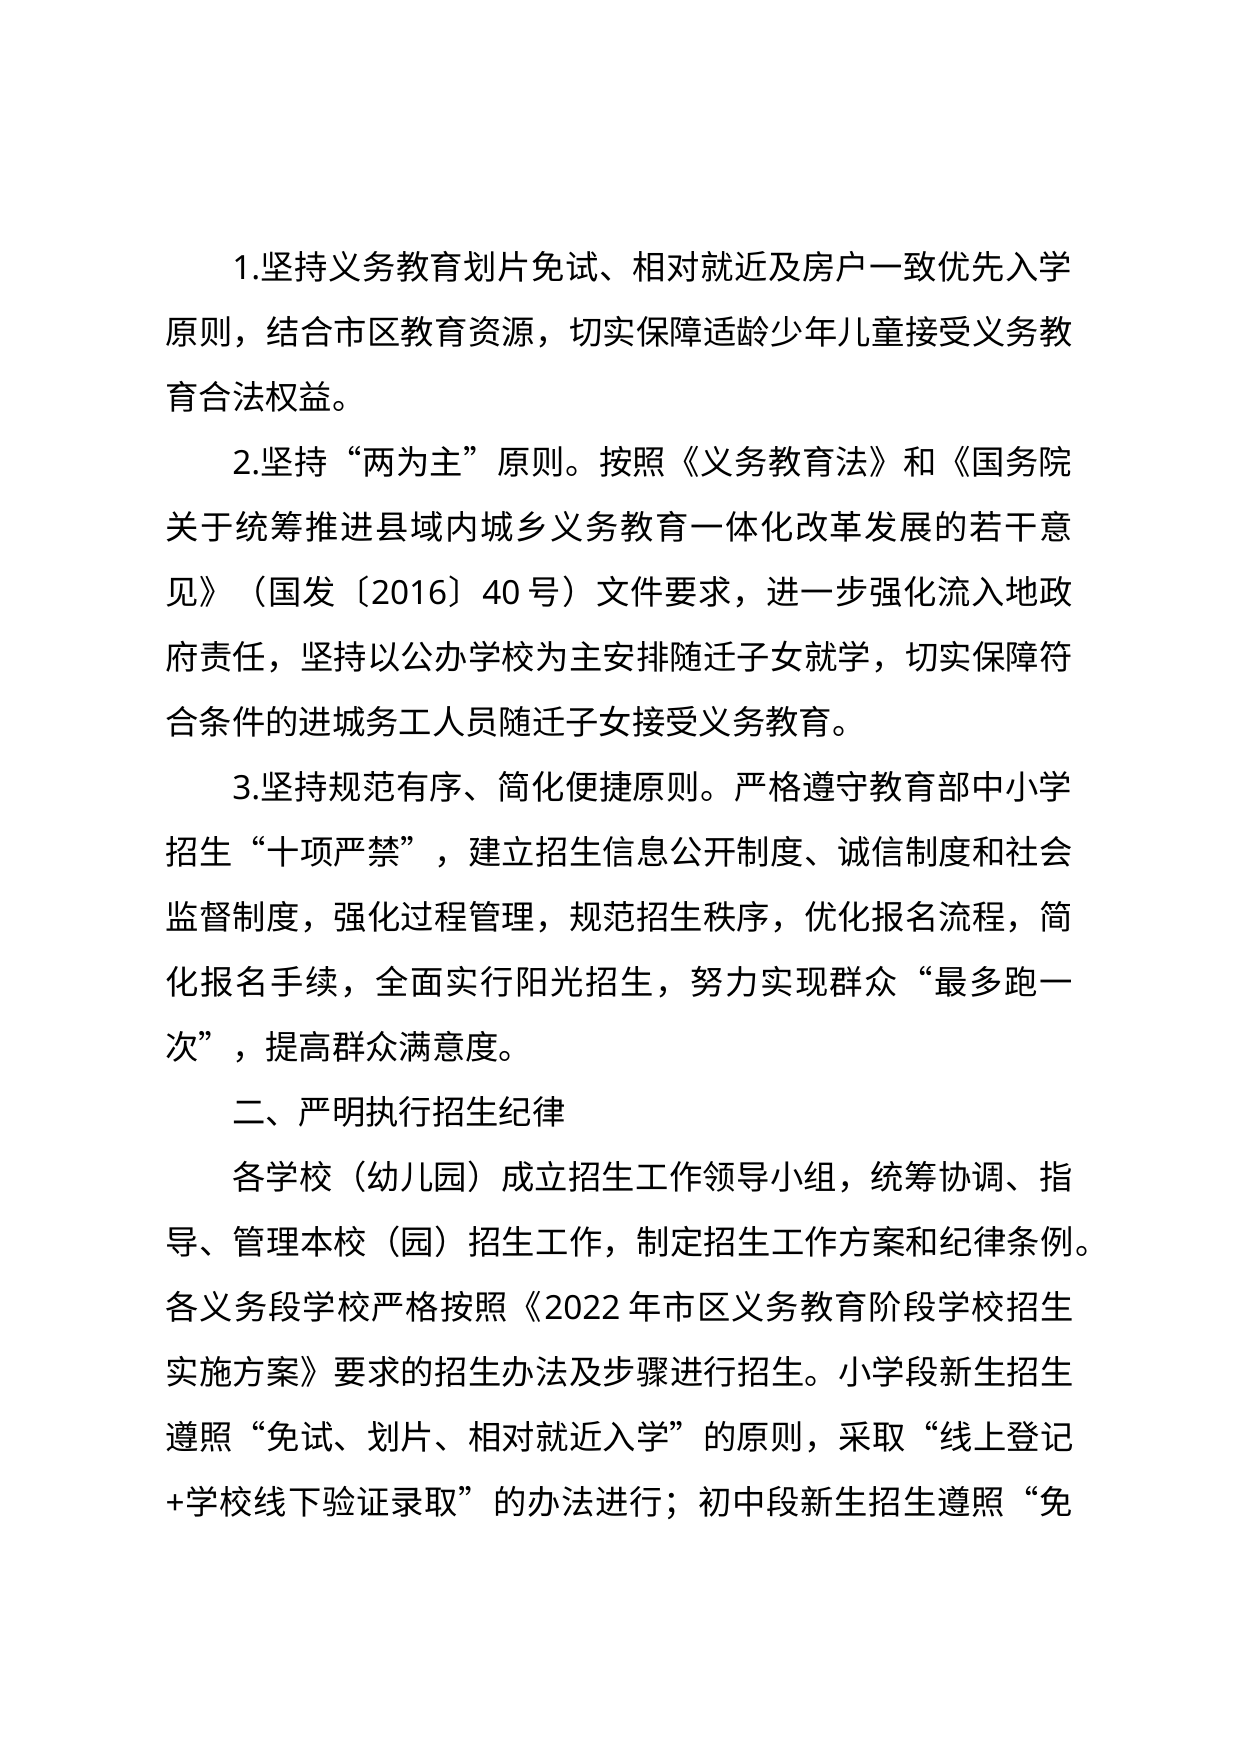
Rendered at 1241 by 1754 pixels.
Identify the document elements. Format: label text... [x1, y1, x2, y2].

text 2.坚持“两为主”原则。按照《义务教育法》和《国务院关于统筹推进县域内城乡义务教育一体化改革发展的若干意见》（国发〔2016〕40号）文件要求，进一步强化流入地政府责任，坚持以公办学校为主安排随迁子女就学，切实保障符合条件的进城务工人员随迁子女接受义务教育。 [165, 428, 1075, 753]
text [165, 1143, 1075, 1533]
text 二、严明执行招生纪律 [165, 1078, 1075, 1143]
text 3.坚持规范有序、简化便捷原则。严格遵守教育部中小学招生“十项严禁”，建立招生信息公开制度、诚信制度和社会监督制度，强化过程管理，规范招生秩序，优化报名流程，简化报名手续，全面实行阳光招生，努力实现群众“最多跑一次”，提高群众满意度。 [165, 753, 1075, 1078]
text 1.坚持义务教育划片免试、相对就近及房户一致优先入学原则，结合市区教育资源，切实保障适龄少年儿童接受义务教育合法权益。 [165, 233, 1075, 428]
